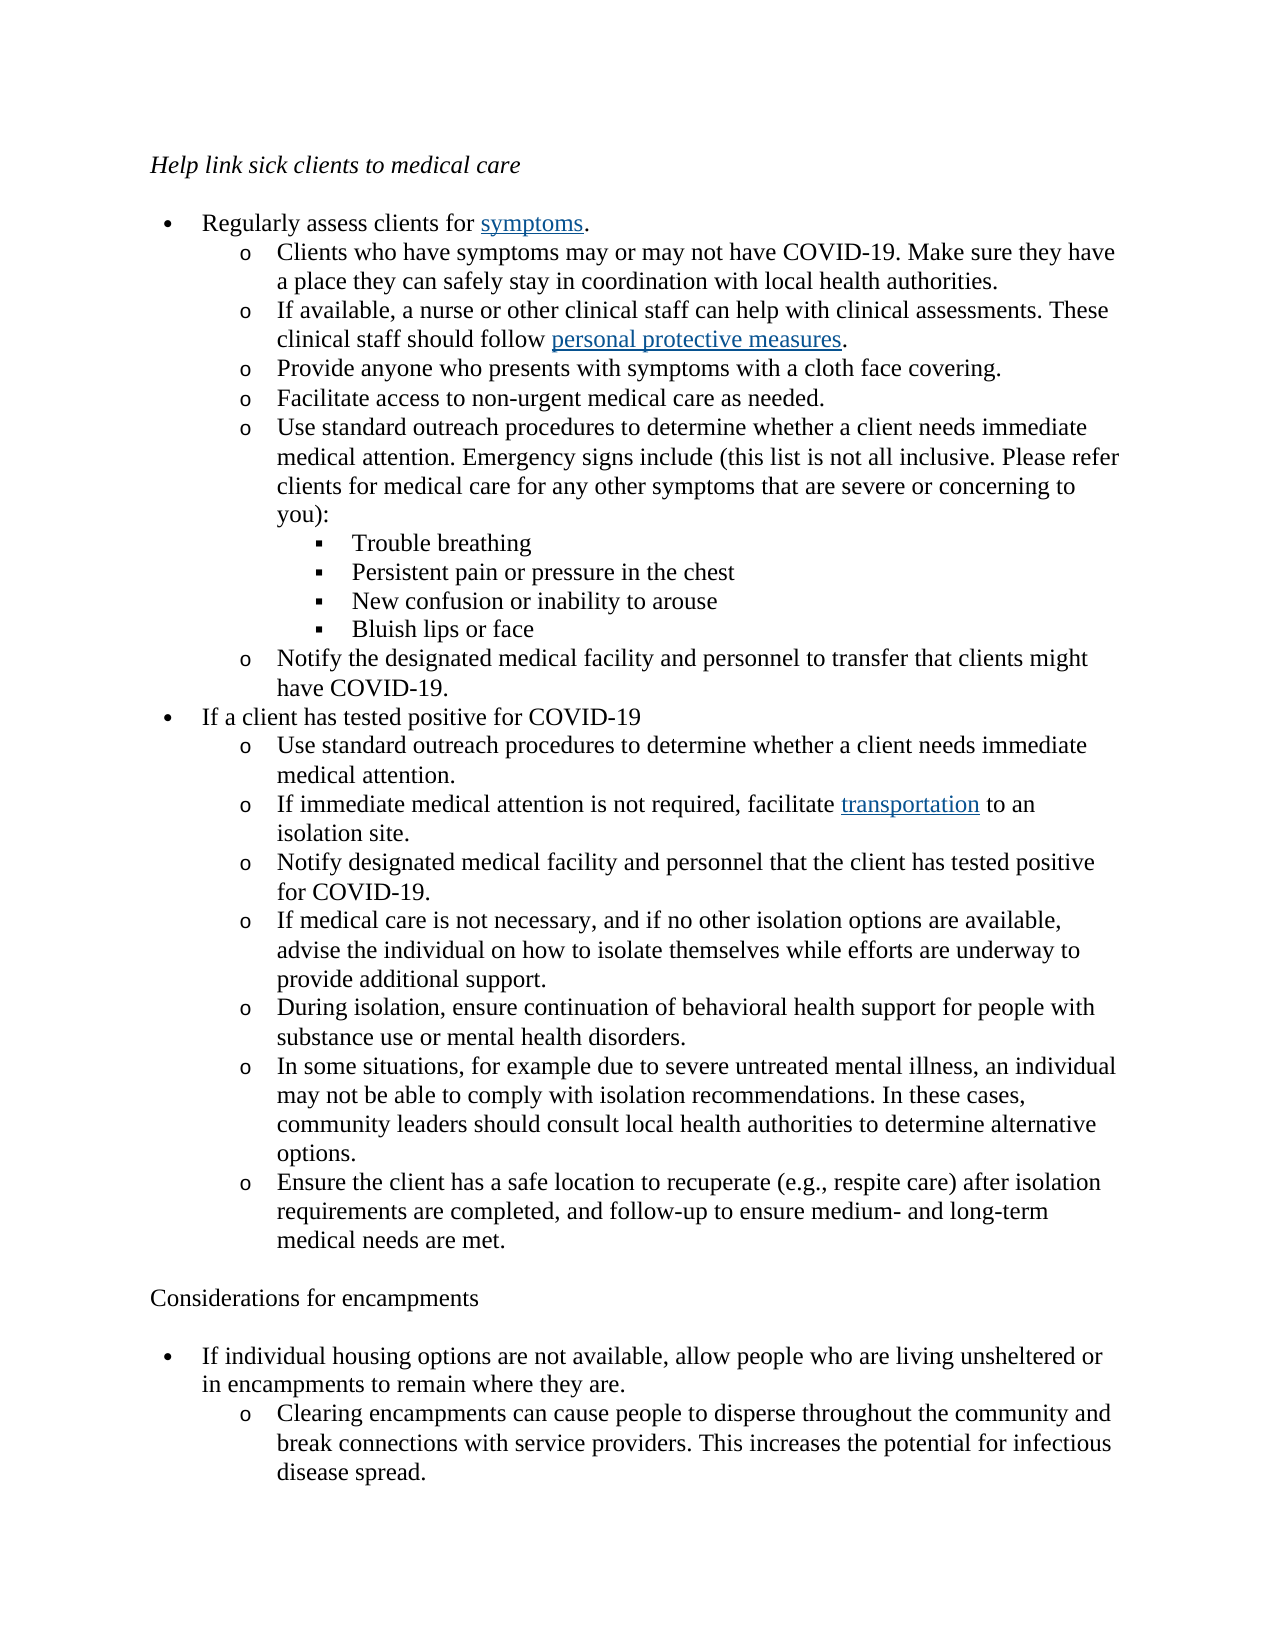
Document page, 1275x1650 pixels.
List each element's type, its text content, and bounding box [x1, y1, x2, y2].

text Help link sick clients to medical care [150, 150, 1125, 179]
list Use standard outreach procedures to determine whether a client needs immediate medical attention. [239, 730, 1125, 789]
list If a client has tested positive for COVID-19 [164, 702, 1125, 730]
list Use standard outreach procedures to determine whether a client needs immediate medical attention. Emergency signs include (this list is not all inclusive. Please refer clients for medical care for any other symptoms that are severe or concerning to you): [239, 412, 1125, 528]
list In some situations, for example due to severe untreated mental illness, an individual may not be able to comply with isolation recommendations. In these cases, community leaders should consult local health authorities to determine alternative options. [239, 1051, 1125, 1167]
list Clients who have symptoms may or may not have COVID-19. Make sure they have a place they can safely stay in coordination with local health authorities. [239, 237, 1125, 295]
list If immediate medical attention is not required, facilitate transportation to an isolation site. [239, 789, 1125, 847]
list New confusion or inability to arouse [314, 586, 1125, 614]
list Bluish lips or face [314, 614, 1125, 643]
text Considerations for encampments [150, 1283, 1125, 1312]
list Notify the designated medical facility and personnel to transfer that clients might have COVID-19. [239, 643, 1125, 702]
list Provide anyone who presents with symptoms with a cloth face covering. [239, 353, 1125, 383]
list During isolation, ensure continuation of behavioral health support for people with substance use or mental health disorders. [239, 992, 1125, 1051]
list Persistent pain or pressure in the chest [314, 557, 1125, 586]
list Clearing encampments can cause people to disperse throughout the community and break connections with service providers. This increases the potential for infectious disease spread. [239, 1398, 1125, 1485]
list Trouble breathing [314, 528, 1125, 557]
list If available, a nurse or other clinical staff can help with clinical assessments. These clinical staff should follow personal protective measures. [239, 295, 1125, 353]
list If medical care is not necessary, and if no other isolation options are available, advise the individual on how to isolate themselves while efforts are underway to provide additional support. [239, 905, 1125, 992]
list Facilitate access to non-urgent medical care as needed. [239, 383, 1125, 412]
list Notify designated medical facility and personnel that the client has tested positive for COVID-19. [239, 847, 1125, 905]
list Regularly assess clients for symptoms. [164, 208, 1125, 237]
list If individual housing options are not available, allow people who are living unsheltered or in encampments to remain where they are. [164, 1341, 1125, 1398]
list Ensure the client has a safe location to recuperate (e.g., respite care) after isolation requirements are completed, and follow-up to ensure medium- and long-term medical needs are met. [239, 1167, 1125, 1254]
